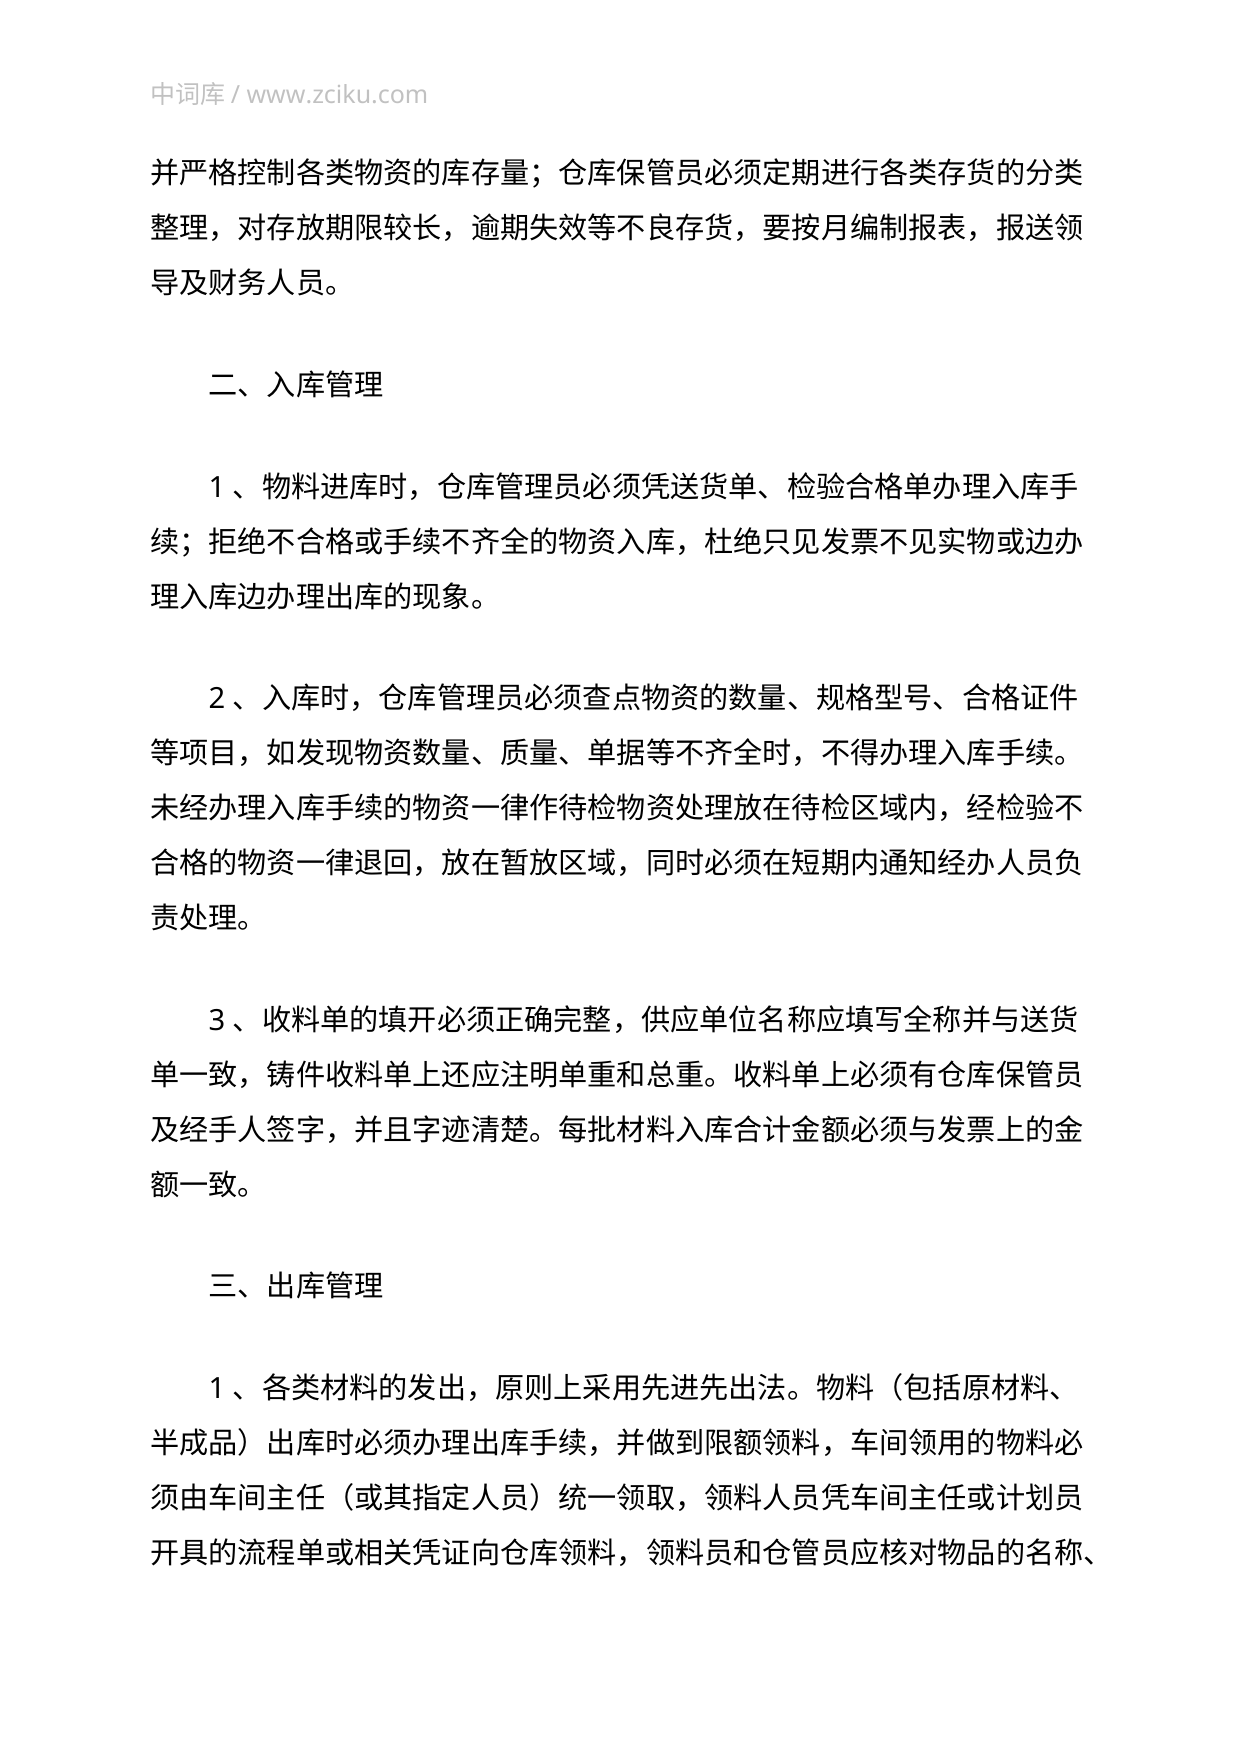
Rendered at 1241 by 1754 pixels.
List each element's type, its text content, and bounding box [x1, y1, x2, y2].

text 二、入库管理 [150, 362, 1090, 404]
text 3 、收料单的填开必须正确完整，供应单位名称应填写全称并与送货单一致，铸件收料单上还应注明单重和总重。收料单上必须有仓库保管员及经手人签字，并且字迹清楚。每批材料入库合计金额必须与发票上的金额一致。 [150, 996, 1090, 1203]
text 1 、物料进库时，仓库管理员必须凭送货单、检验合格单办理入库手续；拒绝不合格或手续不齐全的物资入库，杜绝只见发票不见实物或边办理入库边办理出库的现象。 [150, 463, 1090, 616]
text 三、出库管理 [150, 1263, 1090, 1305]
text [150, 150, 1090, 302]
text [150, 1365, 1090, 1572]
text 2 、入库时，仓库管理员必须查点物资的数量、规格型号、合格证件等项目，如发现物资数量、质量、单据等不齐全时，不得办理入库手续。未经办理入库手续的物资一律作待检物资处理放在待检区域内，经检验不合格的物资一律退回，放在暂放区域，同时必须在短期内通知经办人员负责处理。 [150, 675, 1090, 937]
